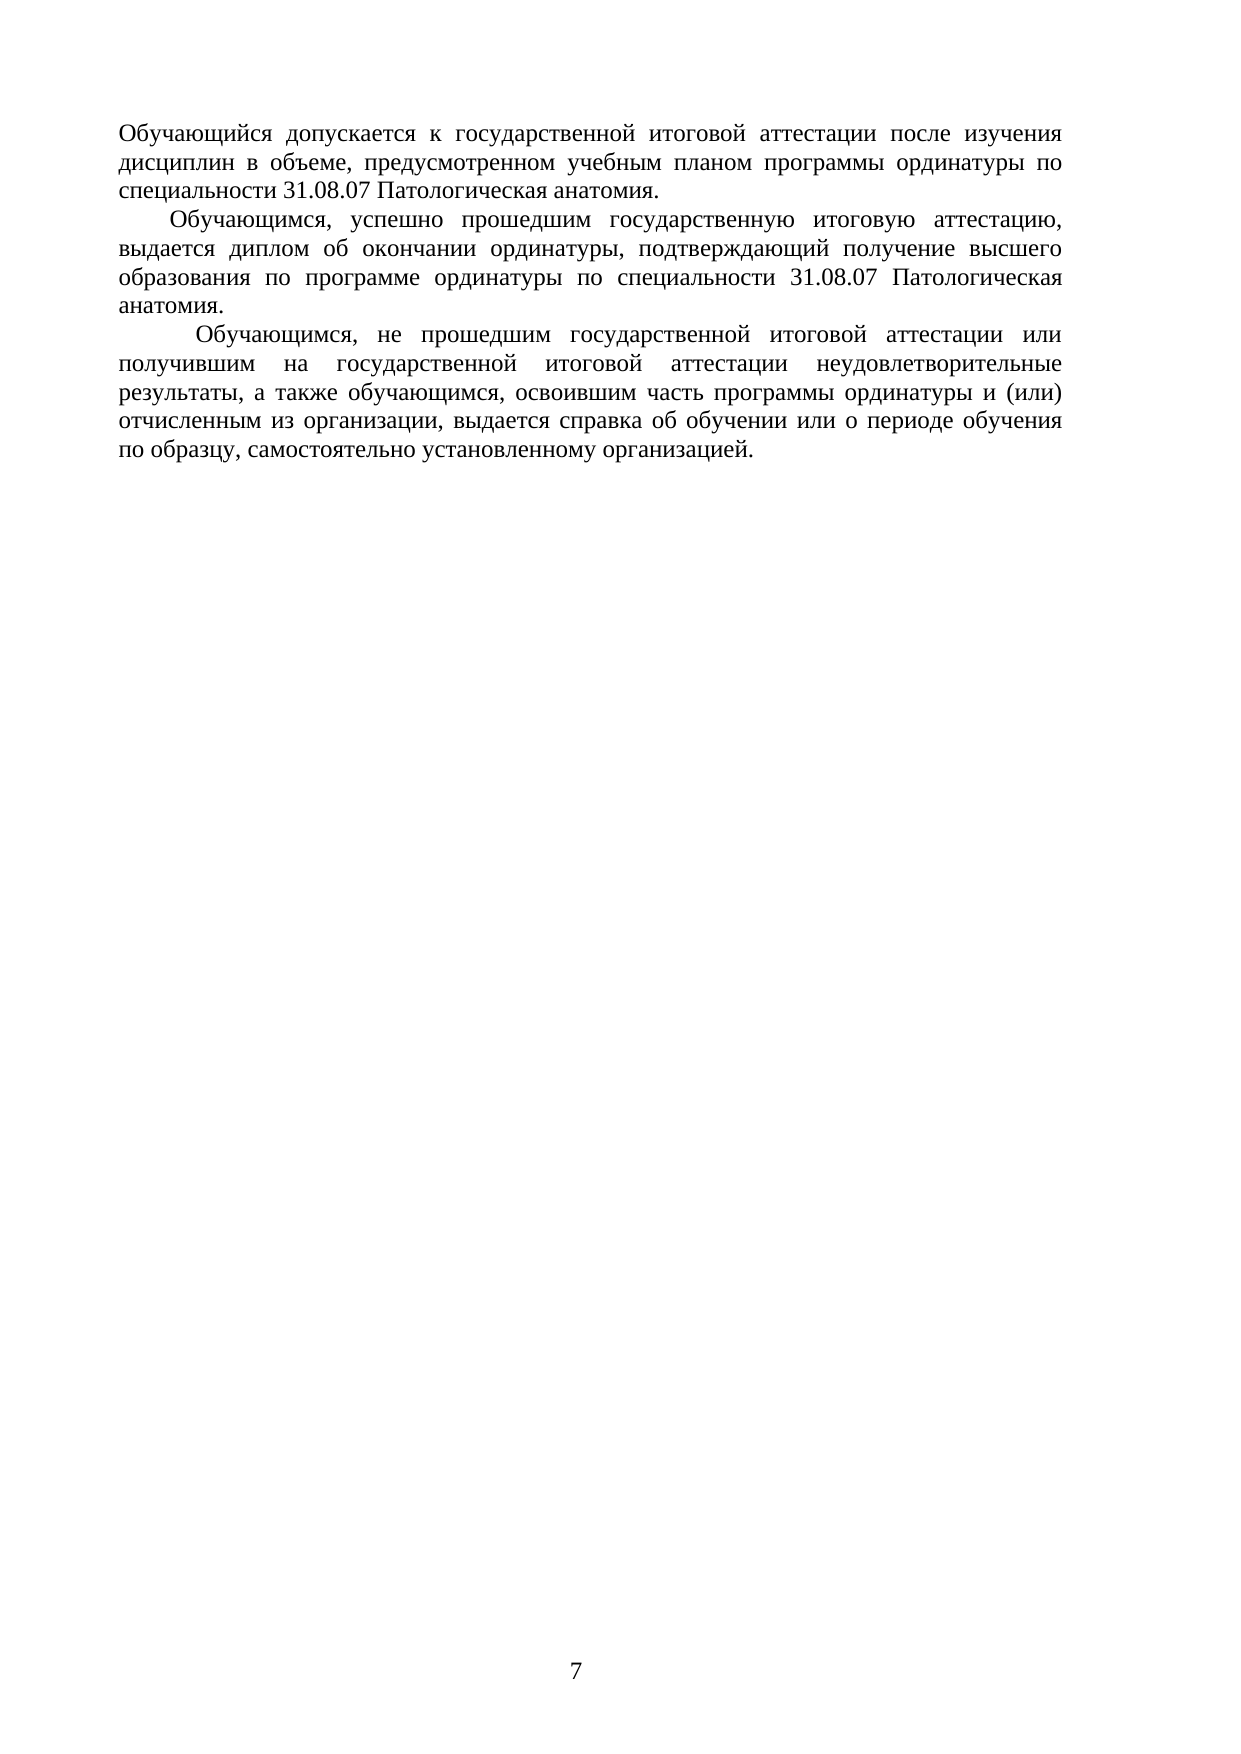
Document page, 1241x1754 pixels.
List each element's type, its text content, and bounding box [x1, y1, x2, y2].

text Обучающийся допускается к государственной итоговой аттестации после изучения дисциплин в объеме, предусмотренном учебным планом программы ординатуры по специальности 31.08.07 Патологическая анатомия. [118, 118, 1063, 204]
text Обучающимся, не прошедшим государственной итоговой аттестации или получившим на государственной итоговой аттестации неудовлетворительные результаты, а также обучающимся, освоившим часть программы ординатуры и (или) отчисленным из организации, выдается справка об обучении или о периоде обучения по образцу, самостоятельно установленному организацией. [118, 319, 1063, 463]
text Обучающимся, успешно прошедшим государственную итоговую аттестацию, выдается диплом об окончании ординатуры, подтверждающий получение высшего образования по программе ординатуры по специальности 31.08.07 Патологическая анатомия. [118, 204, 1063, 319]
